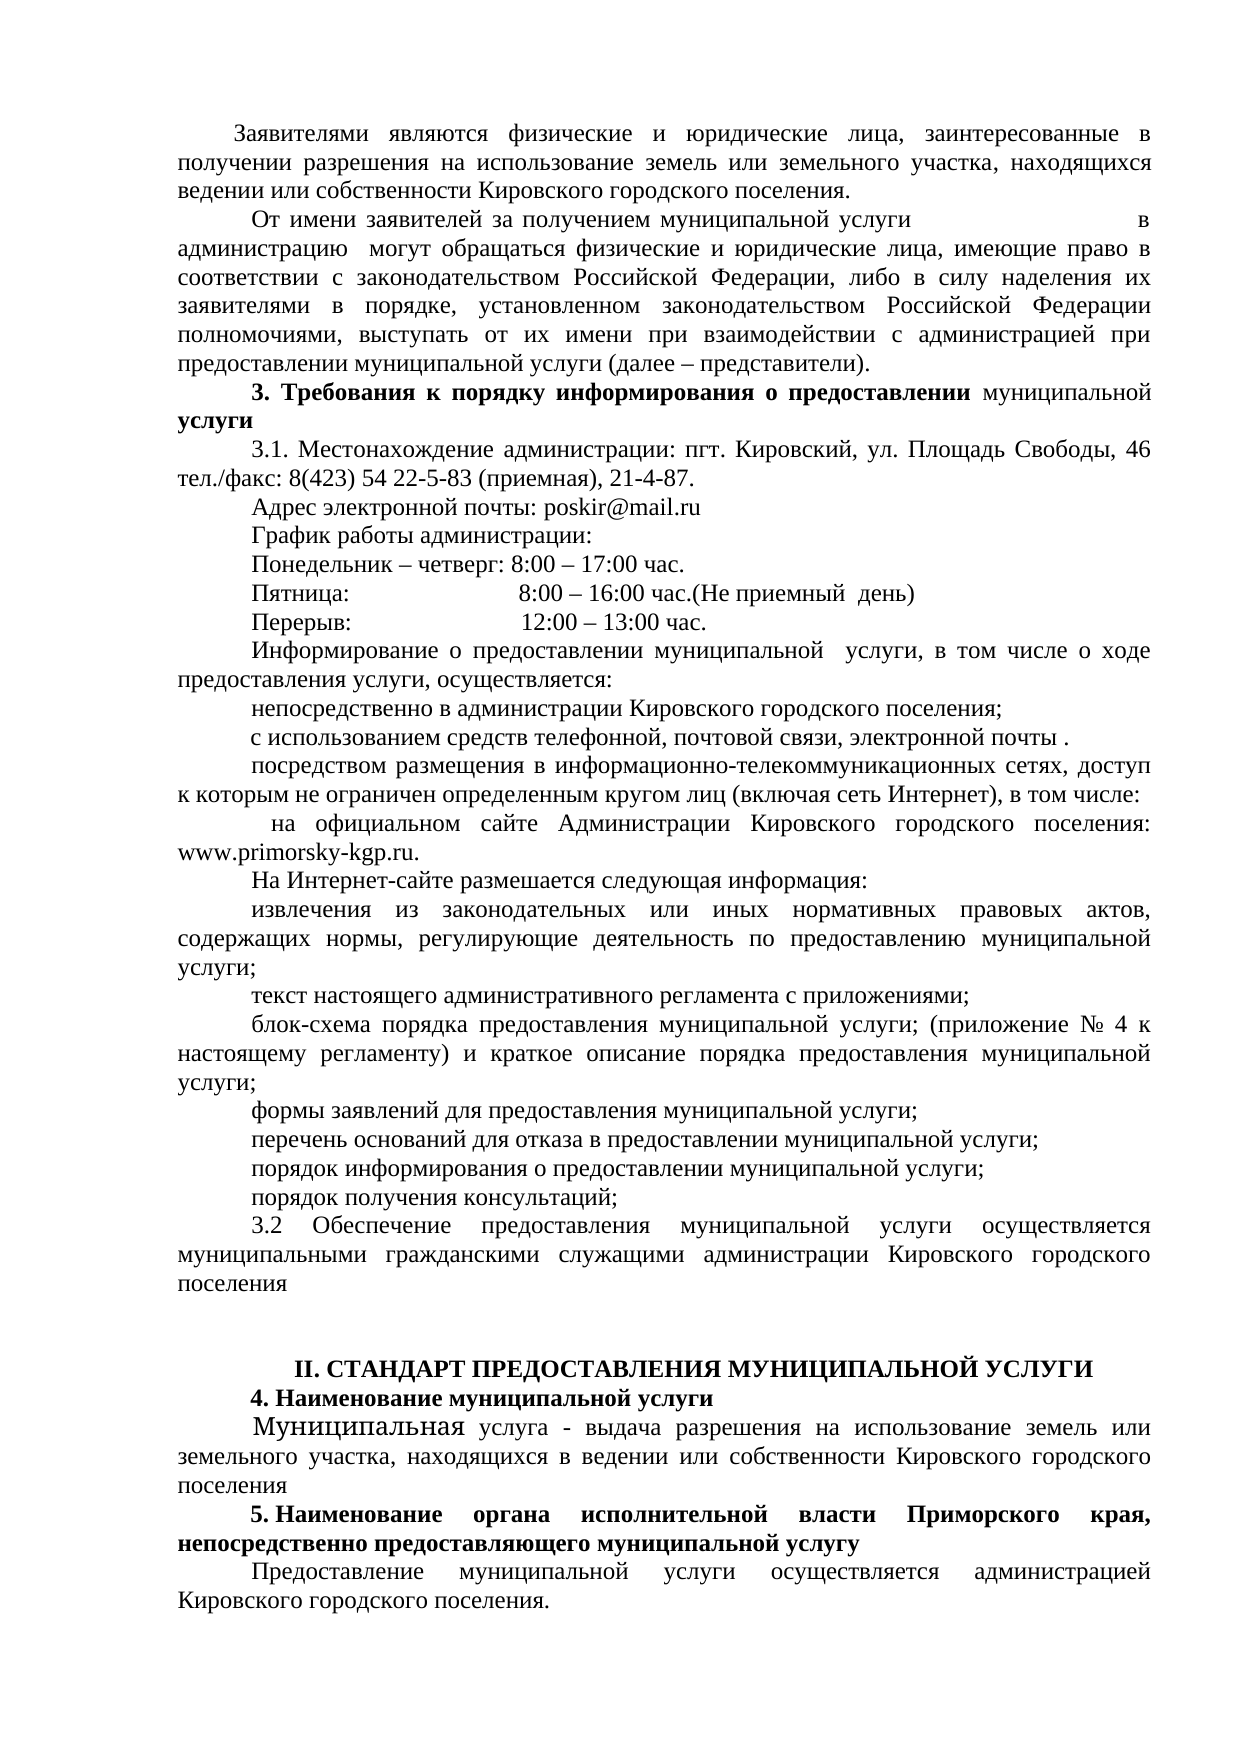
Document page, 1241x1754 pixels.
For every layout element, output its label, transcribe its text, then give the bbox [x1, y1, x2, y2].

text на официальном сайте Администрации Кировского городского поселения: www.primorsky-kgp.ru. [177, 808, 1152, 866]
text 4. Наименование муниципальной услуги [250, 1383, 1152, 1412]
text перечень оснований для отказа в предоставлении муниципальной услуги; [177, 1124, 1152, 1153]
text с использованием средств телефонной, почтовой связи, электронной почты . [177, 722, 1152, 751]
text Муниципальная услуга - выдача разрешения на использование земель или земельного участка, находящихся в ведении или собственности Кировского городского поселения [177, 1412, 1152, 1499]
text Понедельник – четверг: 8:00 – 17:00 час. [177, 549, 1152, 578]
text извлечения из законодательных или иных нормативных правовых актов, содержащих нормы, регулирующие деятельность по предоставлению муниципальной услуги; [177, 894, 1152, 981]
text 5. Наименование органа исполнительной власти Приморского края, непосредственно предоставляющего муниципальной услугу [177, 1499, 1152, 1556]
text Пятница: 8:00 – 16:00 час.(Не приемный день) [177, 578, 1152, 607]
text 3.2 Обеспечение предоставления муниципальной услуги осуществляется муниципальными гражданскими служащими администрации Кировского городского поселения [177, 1211, 1152, 1297]
text Заявителями являются физические и юридические лица, заинтересованные в получении разрешения на использование земель или земельного участка, находящихся ведении или собственности Кировского городского поселения. [177, 118, 1152, 204]
text блок-схема порядка предоставления муниципальной услуги; (приложение № 4 к настоящему регламенту) и краткое описание порядка предоставления муниципальной услуги; [177, 1009, 1152, 1096]
text текст настоящего административного регламента с приложениями; [177, 981, 1152, 1009]
text формы заявлений для предоставления муниципальной услуги; [177, 1096, 1152, 1124]
text От имени заявителей за получением муниципальной услуги в администрацию могут обращаться физические и юридические лица, имеющие право в соответствии с законодательством Российской Федерации, либо в силу наделения их заявителями в порядке, установленном законодательством Российской Федерации полномочиями, выступать от их имени при взаимодействии с администрацией при предоставлении муниципальной услуги (далее – представители). [177, 204, 1152, 377]
text II. СТАНДАРТ ПРЕДОСТАВЛЕНИЯ МУНИЦИПАЛЬНОЙ УСЛУГИ [177, 1354, 1152, 1383]
list Требования к порядку информирования о предоставлении муниципальной услуги [177, 377, 1152, 434]
text 3.1. Местонахождение администрации: пгт. Кировский, ул. Площадь Свободы, 46 тел./факс: 8(423) 54 22-5-83 (приемная), 21-4-87. [177, 434, 1152, 492]
text График работы администрации: [177, 521, 1152, 549]
text порядок информирования о предоставлении муниципальной услуги; [177, 1153, 1152, 1182]
text На Интернет-сайте размешается следующая информация: [177, 866, 1152, 894]
text Перерыв: 12:00 – 13:00 час. [177, 607, 1152, 636]
text посредством размещения в информационно-телекоммуникационных сетях, доступ к которым не ограничен определенным кругом лиц (включая сеть Интернет), в том числе: [177, 751, 1152, 808]
text непосредственно в администрации Кировского городского поселения; [177, 693, 1152, 722]
text порядок получения консультаций; [177, 1182, 1152, 1211]
text Предоставление муниципальной услуги осуществляется администрацией Кировского городского поселения. [177, 1556, 1152, 1614]
text Адрес электронной почты: poskir@mail.ru [177, 492, 1152, 521]
text Информирование о предоставлении муниципальной услуги, в том числе о ходе предоставления услуги, осуществляется: [177, 636, 1152, 693]
